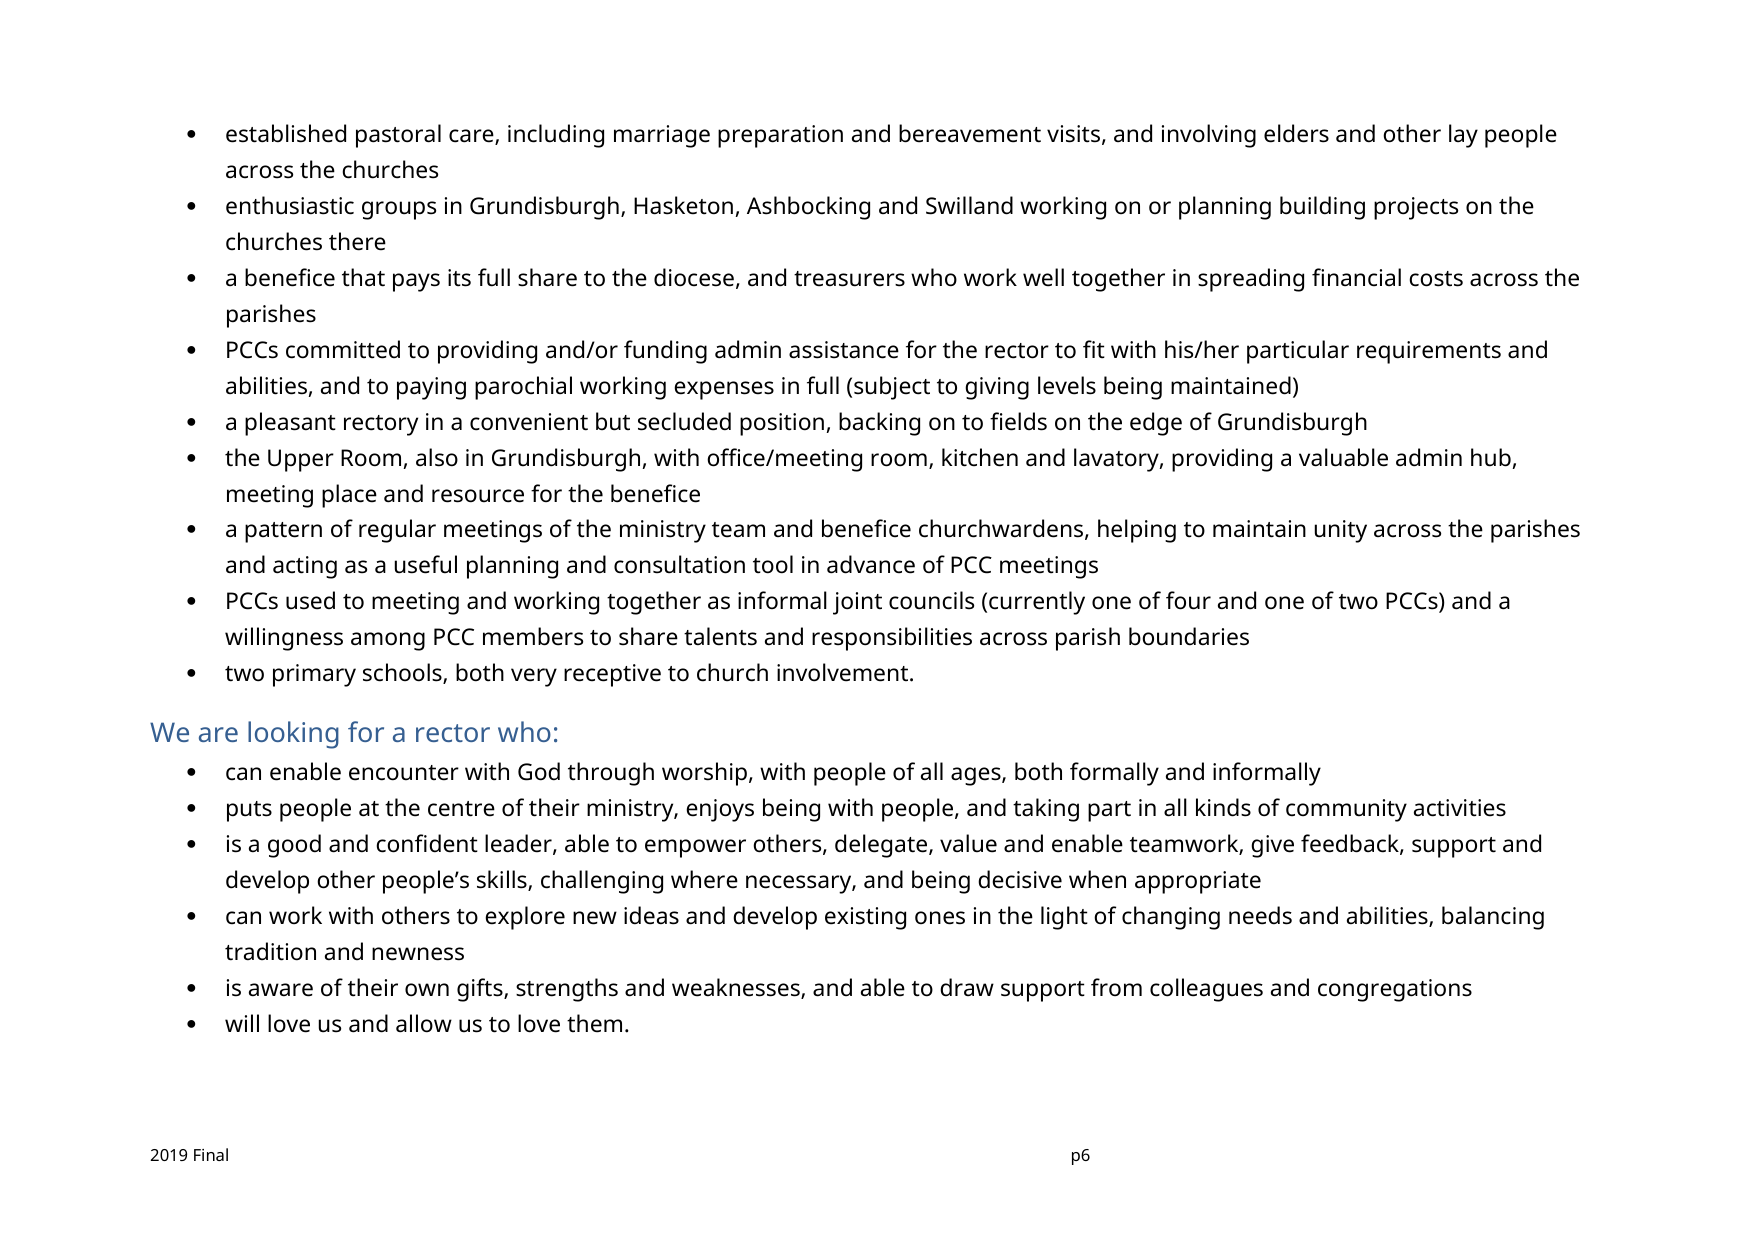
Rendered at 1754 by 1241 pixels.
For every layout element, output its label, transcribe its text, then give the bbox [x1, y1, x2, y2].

list two primary schools, both very receptive to church involvement. [187, 657, 1604, 688]
list puts people at the centre of their ministry, enjoys being with people, and taking part in all kinds of community activities [187, 792, 1604, 823]
list a pleasant rectory in a convenient but secluded position, backing on to fields on the edge of Grundisburgh [187, 406, 1604, 437]
list will love us and allow us to love them. [187, 1008, 1604, 1039]
list can work with others to explore new ideas and develop existing ones in the light of changing needs and abilities, balancing tradition and newness [187, 900, 1604, 967]
list PCCs used to meeting and working together as informal joint councils (currently one of four and one of two PCCs) and a willingness among PCC members to share talents and responsibilities across parish boundaries [187, 585, 1604, 652]
subtitle We are looking for a rector who: [150, 714, 1604, 751]
list is aware of their own gifts, strengths and weaknesses, and able to draw support from colleagues and congregations [187, 972, 1604, 1003]
list can enable encounter with God through worship, with people of all ages, both formally and informally [187, 756, 1604, 788]
list established pastoral care, including marriage preparation and bereavement visits, and involving elders and other lay people across the churches [187, 118, 1604, 185]
list enthusiastic groups in Grundisburgh, Hasketon, Ashbocking and Swilland working on or planning building projects on the churches there [187, 190, 1604, 257]
list PCCs committed to providing and/or funding admin assistance for the rector to fit with his/her particular requirements and abilities, and to paying parochial working expenses in full (subject to giving levels being maintained) [187, 334, 1604, 401]
list the Upper Room, also in Grundisburgh, with office/meeting room, kitchen and lavatory, providing a valuable admin hub, meeting place and resource for the benefice [187, 442, 1604, 509]
list is a good and confident leader, able to empower others, delegate, value and enable teamwork, give feedback, support and develop other people’s skills, challenging where necessary, and being decisive when appropriate [187, 828, 1604, 895]
list a pattern of regular meetings of the ministry team and benefice churchwardens, helping to maintain unity across the parishes and acting as a useful planning and consultation tool in advance of PCC meetings [187, 513, 1604, 581]
list a benefice that pays its full share to the diocese, and treasurers who work well together in spreading financial costs across the parishes [187, 262, 1604, 329]
